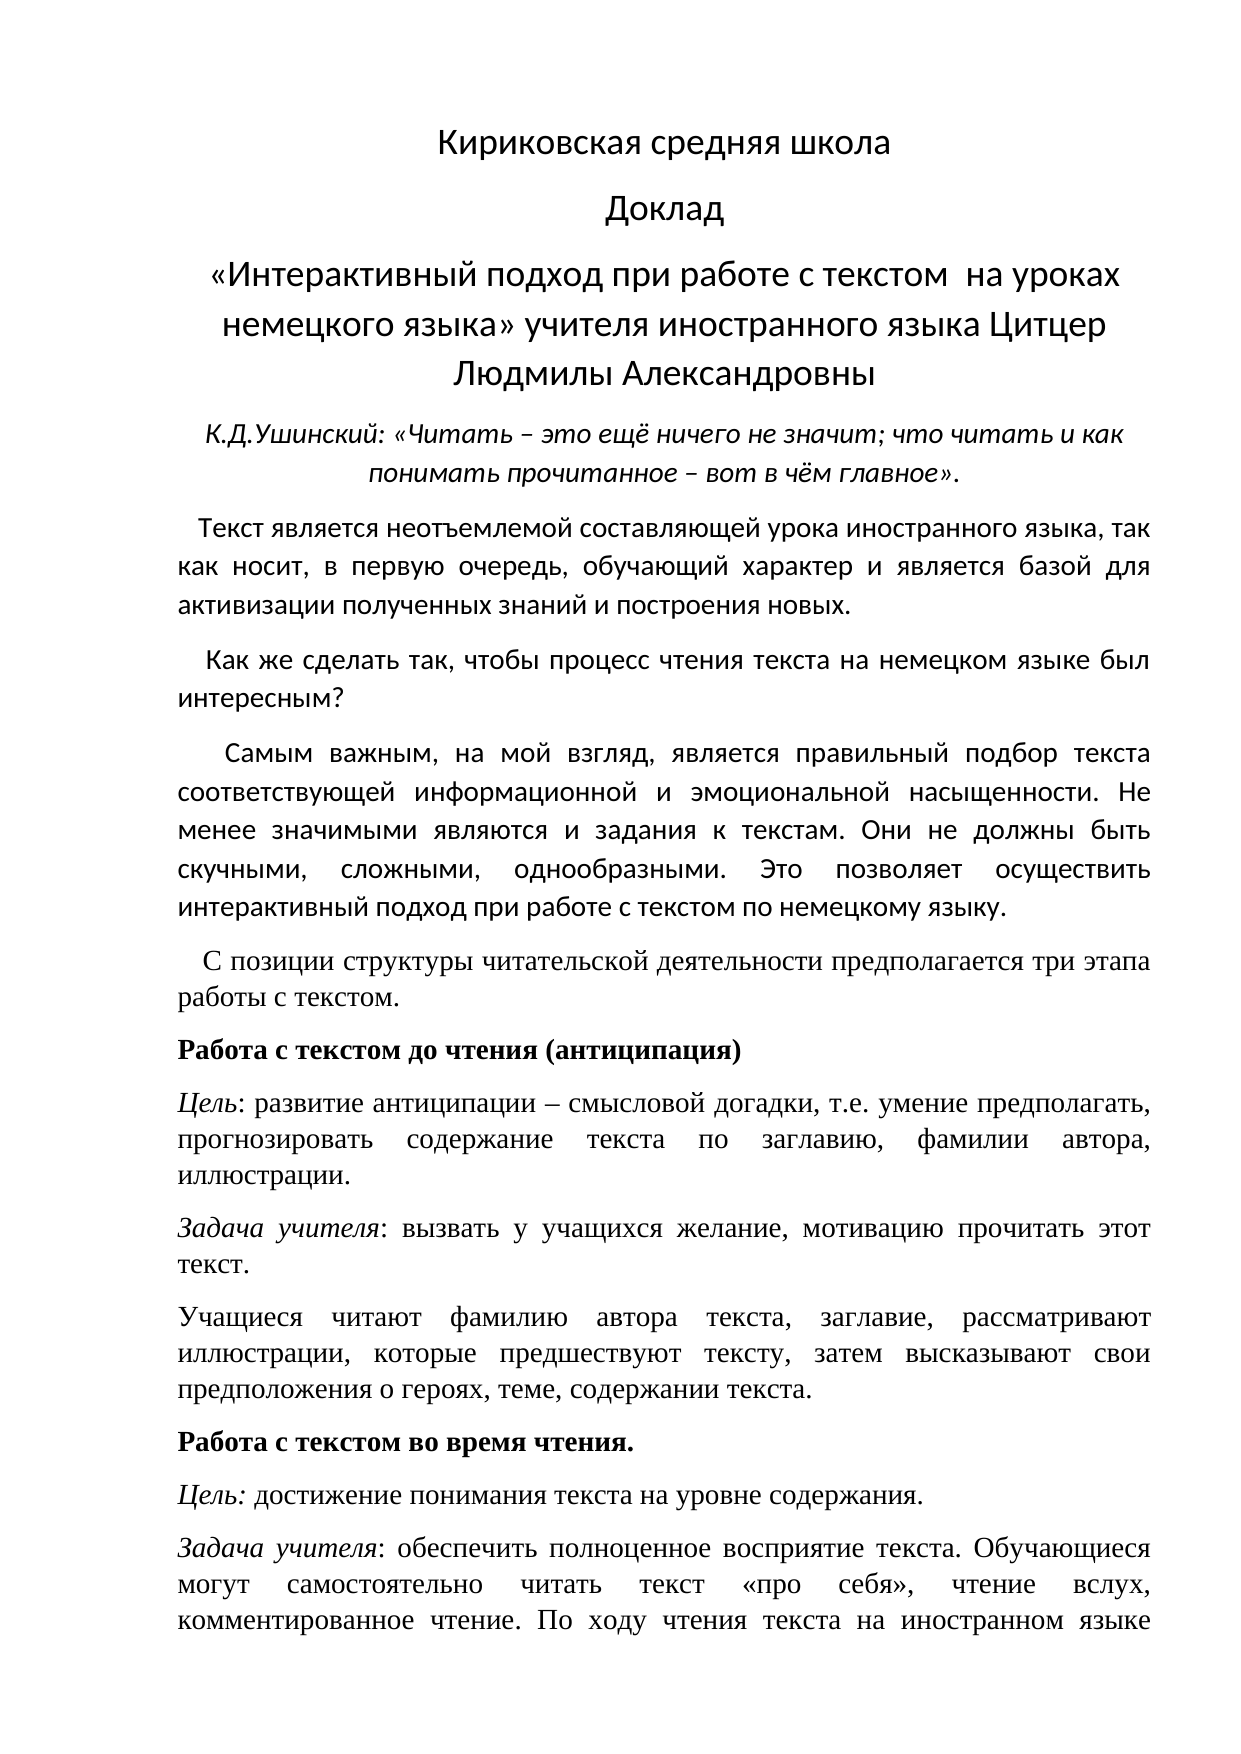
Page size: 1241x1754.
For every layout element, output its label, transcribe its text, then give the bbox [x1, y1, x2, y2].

text Учащиеся читают фамилию автора текста, заглавие, рассматривают иллюстрации, которые предшествуют тексту, затем высказывают свои предположения о героях, теме, содержании текста. [177, 1299, 1152, 1405]
text Задача учителя: вызвать у учащихся желание, мотивацию прочитать этот текст. [177, 1210, 1152, 1280]
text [177, 1530, 1152, 1636]
text Цель: достижение понимания текста на уровне содержания. [177, 1477, 1152, 1511]
text Самым важным, на мой взгляд, является правильный подбор текста соответствующей информационной и эмоциональной насыщенности. Не менее значимыми являются и задания к текстам. Они не должны быть скучными, сложными, однообразными. Это позволяет осуществить интерактивный подход при работе с текстом по немецкому языку. [177, 734, 1152, 924]
text Цель: развитие антиципации – смысловой догадки, т.е. умение предполагать, прогнозировать содержание текста по заглавию, фамилии автора, иллюстрации. [177, 1085, 1152, 1191]
text Работа с текстом до чтения (антиципация) [177, 1032, 1152, 1066]
text Кириковская средняя школа [177, 118, 1152, 164]
text Доклад [177, 184, 1152, 230]
text С позиции структуры читательской деятельности предполагается три этапа работы с текстом. [177, 943, 1152, 1013]
text Работа с текстом во время чтения. [177, 1424, 1152, 1458]
text К.Д.Ушинский: «Читать – это ещё ничего не значит; что читать и как понимать прочитанное – вот в чём главное». [177, 416, 1152, 489]
text Как же сделать так, чтобы процесс чтения текста на немецком языке был интересным? [177, 641, 1152, 715]
text Текст является неотъемлемой составляющей урока иностранного языка, так как носит, в первую очередь, обучающий характер и является базой для активизации полученных знаний и построения новых. [177, 509, 1152, 622]
text «Интерактивный подход при работе с текстом на уроках немецкого языка» учителя иностранного языка Цитцер Людмилы Александровны [177, 250, 1152, 395]
